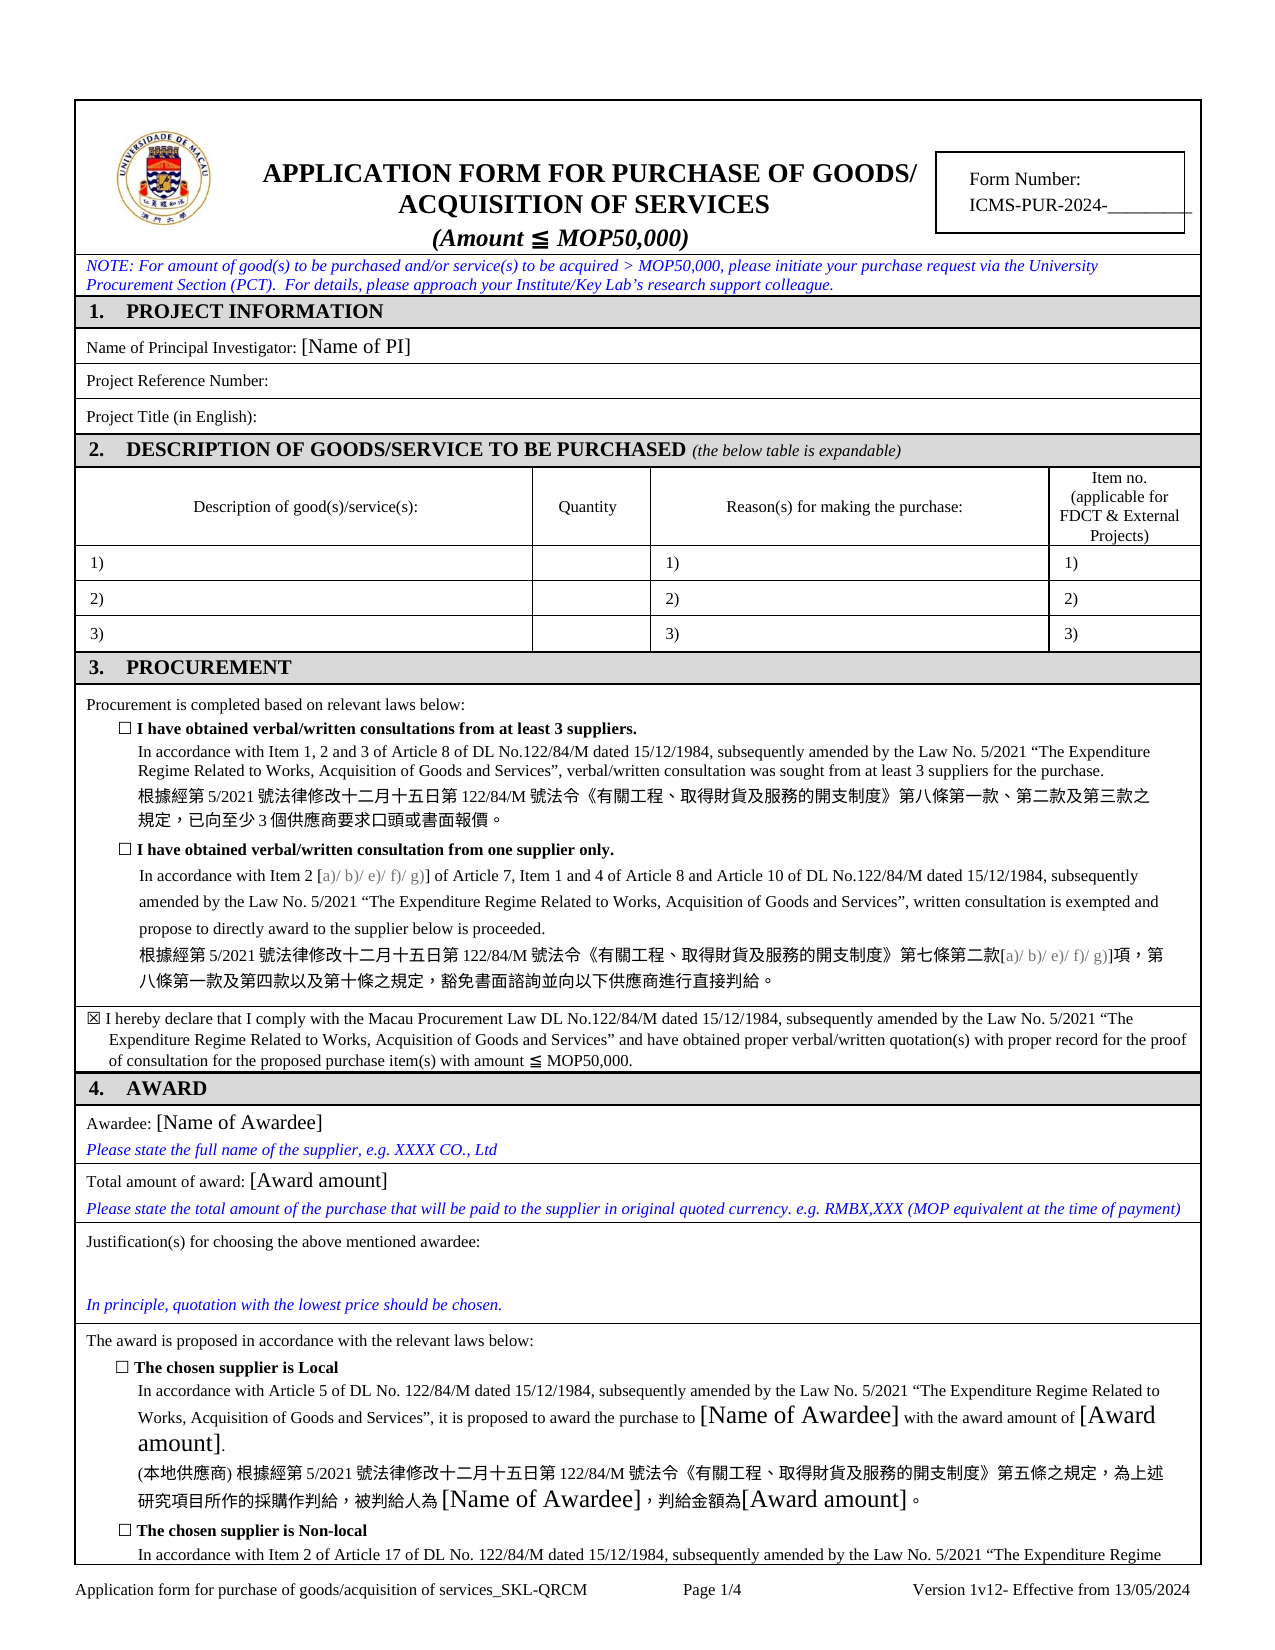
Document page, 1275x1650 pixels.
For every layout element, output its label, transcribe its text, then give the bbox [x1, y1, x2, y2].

table_cell [651, 616, 1048, 651]
table_cell 2) [1050, 581, 1200, 615]
table_cell [533, 616, 650, 651]
table_cell NOTE: For amount of good(s) to be purchased and/or service(s) to be acquired > MOP50,000, please initiate your purchase request via the University Procurement Section (PCT). For details, please approach your Institute/Key Lab’s research support colleague. [76, 255, 1200, 294]
table_cell Quantity [533, 468, 650, 544]
table_header [76, 101, 253, 254]
picture [114, 128, 213, 227]
table_cell Description of good(s)/service(s): [76, 468, 532, 544]
table_cell 3) [1050, 616, 1200, 651]
table_cell Award [76, 1074, 1200, 1104]
table_cell Awardee: Please state the full name of the supplier, e.g. XXXX CO., Ltd [76, 1106, 1200, 1163]
table_cell [76, 546, 532, 580]
table_cell [533, 581, 650, 615]
table_cell Project information [76, 297, 1200, 327]
table_cell [651, 581, 1048, 615]
table_cell Name of Principal Investigator: [76, 329, 1200, 362]
table_cell I hereby declare that I comply with the Macau Procurement Law DL No.122/84/M dated 15/12/1984, subsequently amended by the Law No. 5/2021 “The Expenditure Regime Related to Works, Acquisition of Goods and Services” and have obtained proper verbal/written quotation(s) with proper record for the proof of consultation for the proposed purchase item(s) with amount ≦ MOP50,000. [76, 1007, 1200, 1071]
table_cell PrOcurement [76, 653, 1200, 683]
table_cell Project Title (in English): [76, 399, 1200, 433]
table_cell [76, 616, 532, 651]
table_cell [76, 581, 532, 615]
table_cell Description of goods/service to be purchased (the below table is expandable) [76, 435, 1200, 466]
table_cell Procurement is completed based on relevant laws below: I have obtained verbal/written consultations from at least 3 suppliers. In accordance with Item 1, 2 and 3 of Article 8 of DL No.122/84/M dated 15/12/1984, subsequently amended by the Law No. 5/2021 “The Expenditure Regime Related to Works, Acquisition of Goods and Services”, verbal/written consultation was sought from at least 3 suppliers for the purchase. 根據經第5/2021號法律修改十二月十五日第122/84/M號法令《有關工程、取得財貨及服務的開支制度》第八條第一款、第二款及第三款之規定，已向至少3個供應商要求口頭或書面報價。 I have obtained verbal/written consultation from one supplier only. In accordance with Item 2 [a)/ b)/ e)/ f)/ g)] of Article 7, Item 1 and 4 of Article 8 and Article 10 of DL No.122/84/M dated 15/12/1984, subsequently amended by the Law No. 5/2021 “The Expenditure Regime Related to Works, Acquisition of Goods and Services”, written consultation is exempted and propose to directly award to the supplier below is proceeded. 根據經第5/2021號法律修改十二月十五日第122/84/M號法令《有關工程、取得財貨及服務的開支制度》第七條第二款[a)/ b)/ e)/ f)/ g)]項，第八條第一款及第四款以及第十條之規定，豁免書面諮詢並向以下供應商進行直接判給。 [76, 685, 1200, 1006]
table_cell Project Reference Number: [76, 364, 1200, 398]
table_cell 1) [1050, 546, 1200, 580]
table_cell [651, 546, 1048, 580]
table_header AppLication form for purchase of goods/ acquisition of services (Amount ≦ MOP50,000) [253, 101, 1200, 254]
table_cell Reason(s) for making the purchase: [651, 468, 1048, 544]
table_cell [533, 546, 650, 580]
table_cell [76, 1324, 1200, 1563]
table_cell Item no. (applicable for FDCT & External Projects) [1050, 468, 1200, 544]
table_cell Justification(s) for choosing the above mentioned awardee: In principle, quotation with the lowest price should be chosen. [76, 1223, 1200, 1322]
table_cell Total amount of award: Please state the total amount of the purchase that will be paid to the supplier in original quoted currency. e.g. RMBX,XXX (MOP equivalent at the time of payment) [76, 1164, 1200, 1222]
